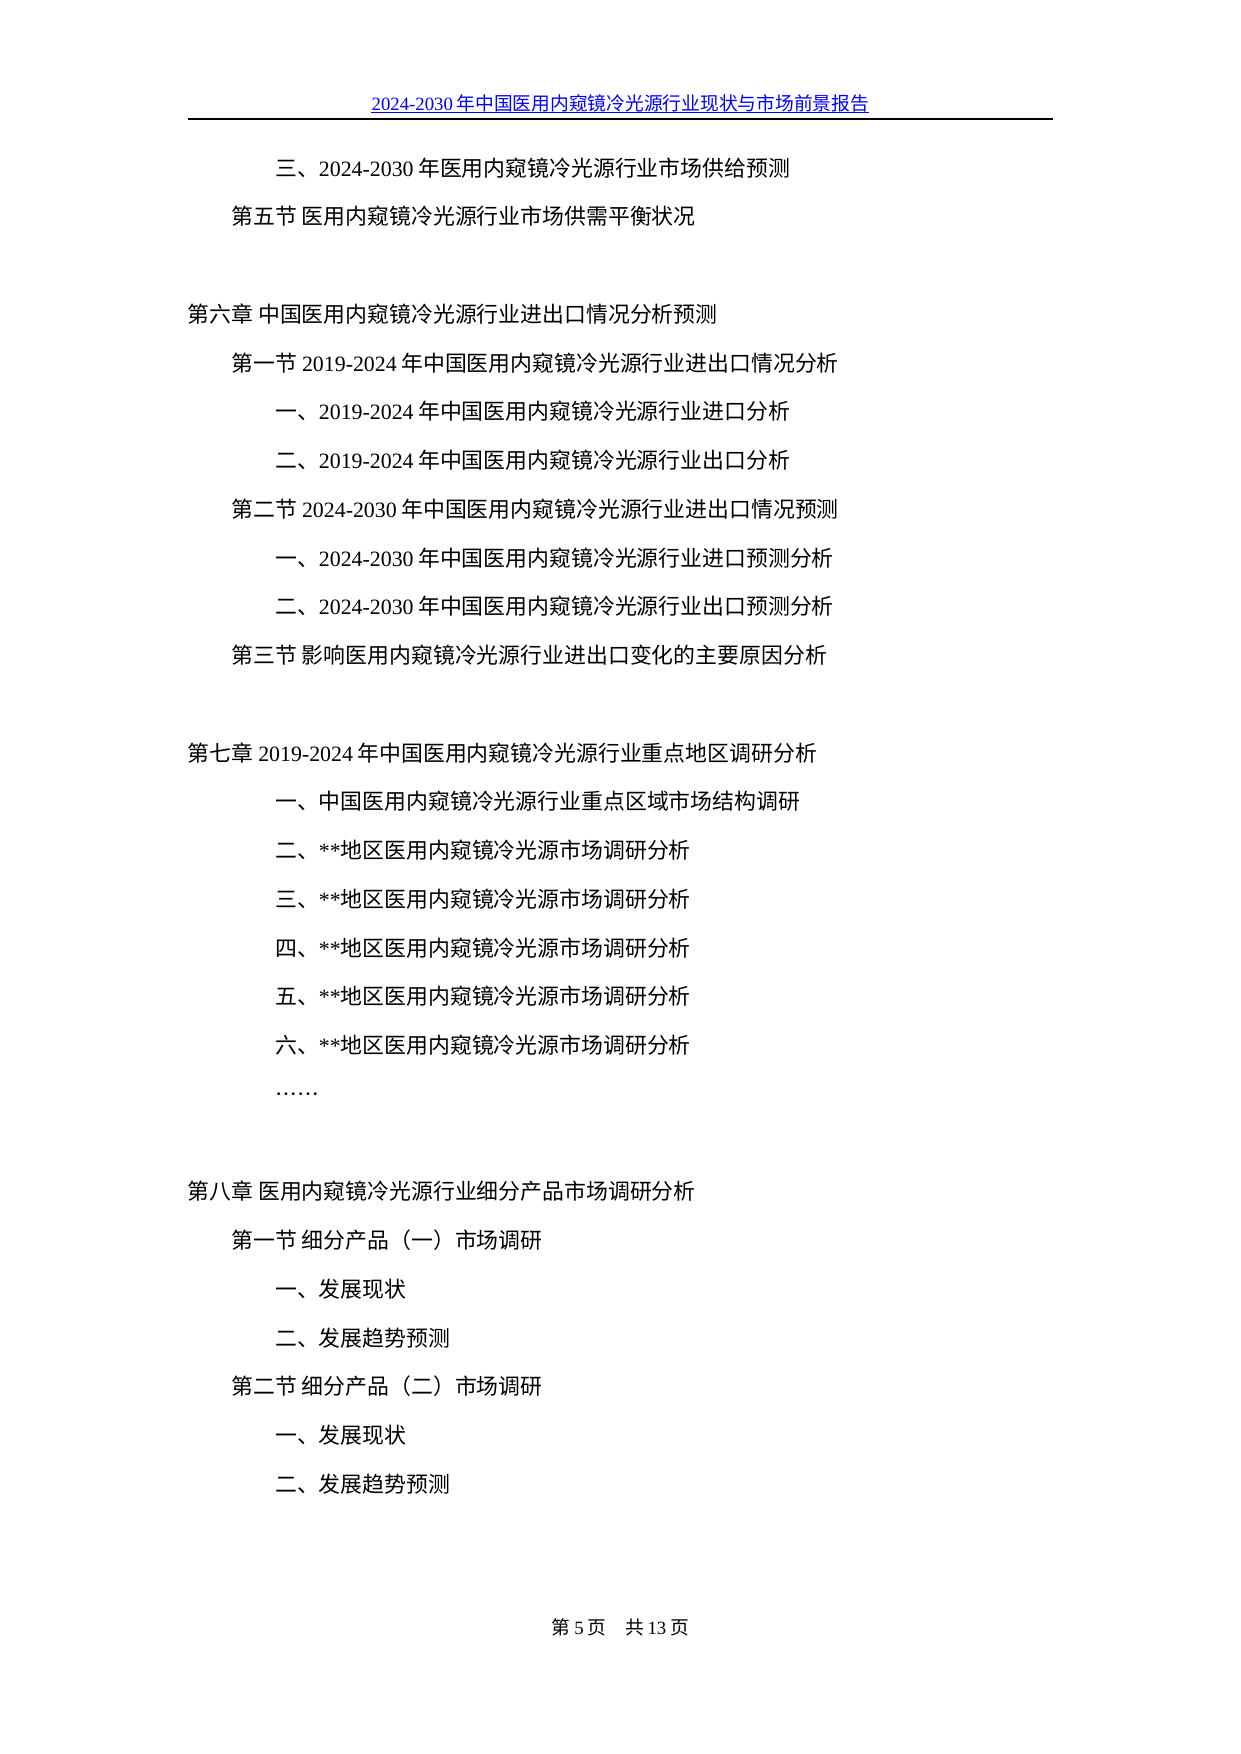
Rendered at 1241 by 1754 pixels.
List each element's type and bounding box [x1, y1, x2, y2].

text [187, 150, 1053, 1499]
